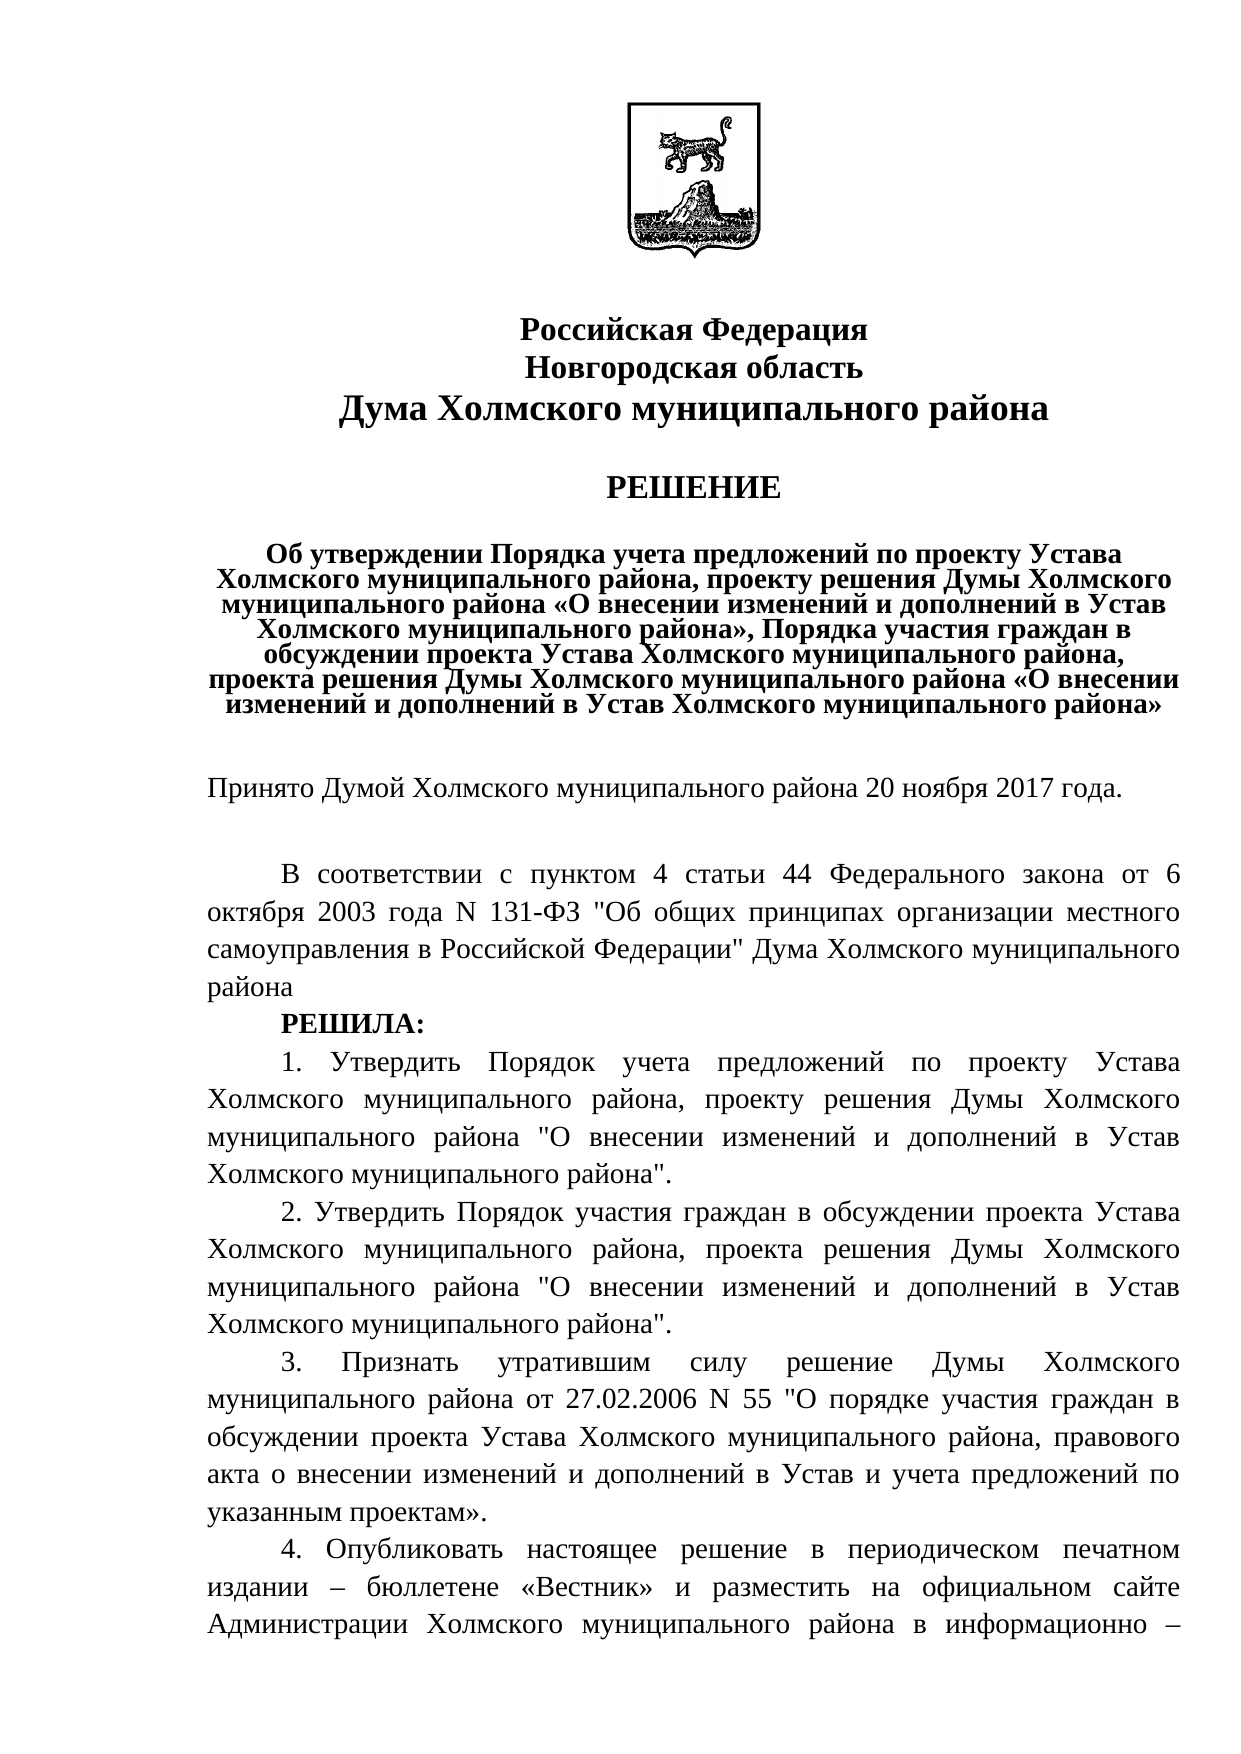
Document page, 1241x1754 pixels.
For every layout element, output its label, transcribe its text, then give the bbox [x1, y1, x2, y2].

text РЕШИЛА: [207, 1002, 1181, 1040]
text 2. Утвердить Порядок участия граждан в обсуждении проекта Устава Холмского муниципального района, проекта решения Думы Холмского муниципального района "О внесении изменений и дополнений в Устав Холмского муниципального района". [207, 1190, 1181, 1340]
text РЕШЕНИЕ [207, 467, 1181, 505]
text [207, 1527, 1181, 1640]
title Об утверждении Порядка учета предложений по проекту Устава Холмского муниципального района, проекту решения Думы Холмского муниципального района «О внесении изменений и дополнений в Устав Холмского муниципального района», Порядка участия граждан в обсуждении проекта Устава Холмского муниципального района, проекта решения Думы Холмского муниципального района «О внесении изменений и дополнений в Устав Холмского муниципального района» [207, 544, 1181, 719]
text 3. Признать утратившим силу решение Думы Холмского муниципального района от 27.02.2006 N 55 "О порядке участия граждан в обсуждении проекта Устава Холмского муниципального района, правового акта о внесении изменений и дополнений в Устав и учета предложений по указанным проектам». [207, 1340, 1181, 1527]
text Принято Думой Холмского муниципального района 20 ноября 2017 года. [207, 777, 1181, 802]
text 1. Утвердить Порядок учета предложений по проекту Устава Холмского муниципального района, проекту решения Думы Холмского муниципального района "О внесении изменений и дополнений в Устав Холмского муниципального района". [207, 1040, 1181, 1190]
text Новгородская область [207, 347, 1181, 386]
text Дума Холмского муниципального района [207, 386, 1181, 429]
title Российская Федерация [207, 150, 1181, 347]
picture [626, 102, 762, 259]
text В соответствии с пунктом 4 статьи 44 Федерального закона от 6 октября 2003 года N 131-ФЗ "Об общих принципах организации местного самоуправления в Российской Федерации" Дума Холмского муниципального района [207, 852, 1181, 1002]
